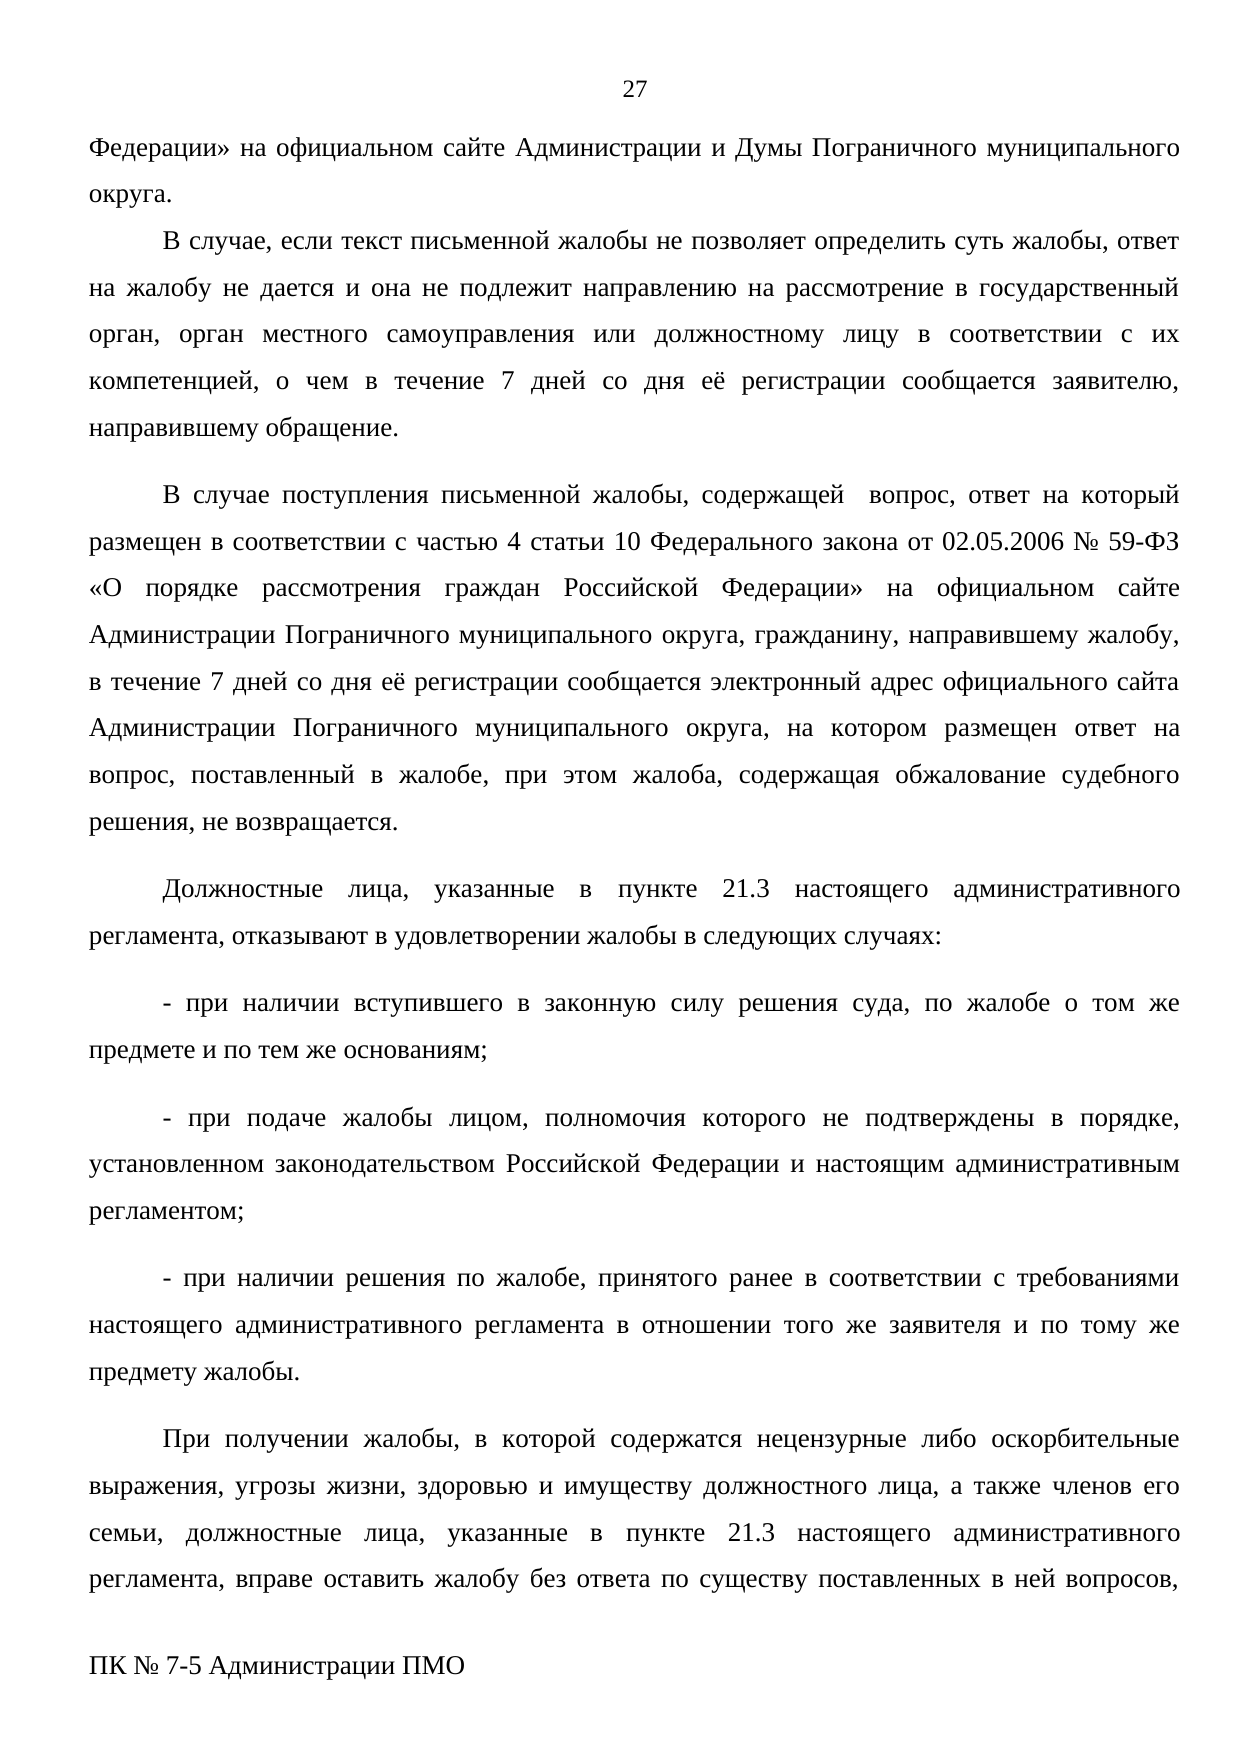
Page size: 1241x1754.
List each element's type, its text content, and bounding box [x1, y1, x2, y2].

text - при наличии решения по жалобе, принятого ранее в соответствии с требованиями настоящего административного регламента в отношении того же заявителя и по тому же предмету жалобы. [89, 1261, 1181, 1386]
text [89, 131, 1181, 208]
text В случае поступления письменной жалобы, содержащей вопрос, ответ на который размещен в соответствии с частью 4 статьи 10 Федерального закона от 02.05.2006 № 59-ФЗ «О порядке рассмотрения граждан Российской Федерации» на официальном сайте Администрации Пограничного муниципального округа, гражданину, направившему жалобу, в течение 7 дней со дня её регистрации сообщается электронный адрес официального сайта Администрации Пограничного муниципального округа, на котором размещен ответ на вопрос, поставленный в жалобе, при этом жалоба, содержащая обжалование судебного решения, не возвращается. [89, 478, 1181, 836]
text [89, 1422, 1181, 1593]
text - при наличии вступившего в законную силу решения суда, по жалобе о том же предмете и по тем же основаниям; [89, 986, 1181, 1064]
text Должностные лица, указанные в пункте 21.3 настоящего административного регламента, отказывают в удовлетворении жалобы в следующих случаях: [89, 872, 1181, 950]
text - при подаче жалобы лицом, полномочия которого не подтверждены в порядке, установленном законодательством Российской Федерации и настоящим административным регламентом; [89, 1101, 1181, 1225]
text В случае, если текст письменной жалобы не позволяет определить суть жалобы, ответ на жалобу не дается и она не подлежит направлению на рассмотрение в государственный орган, орган местного самоуправления или должностному лицу в соответствии с их компетенцией, о чем в течение 7 дней со дня её регистрации сообщается заявителю, направившему обращение. [89, 224, 1181, 442]
